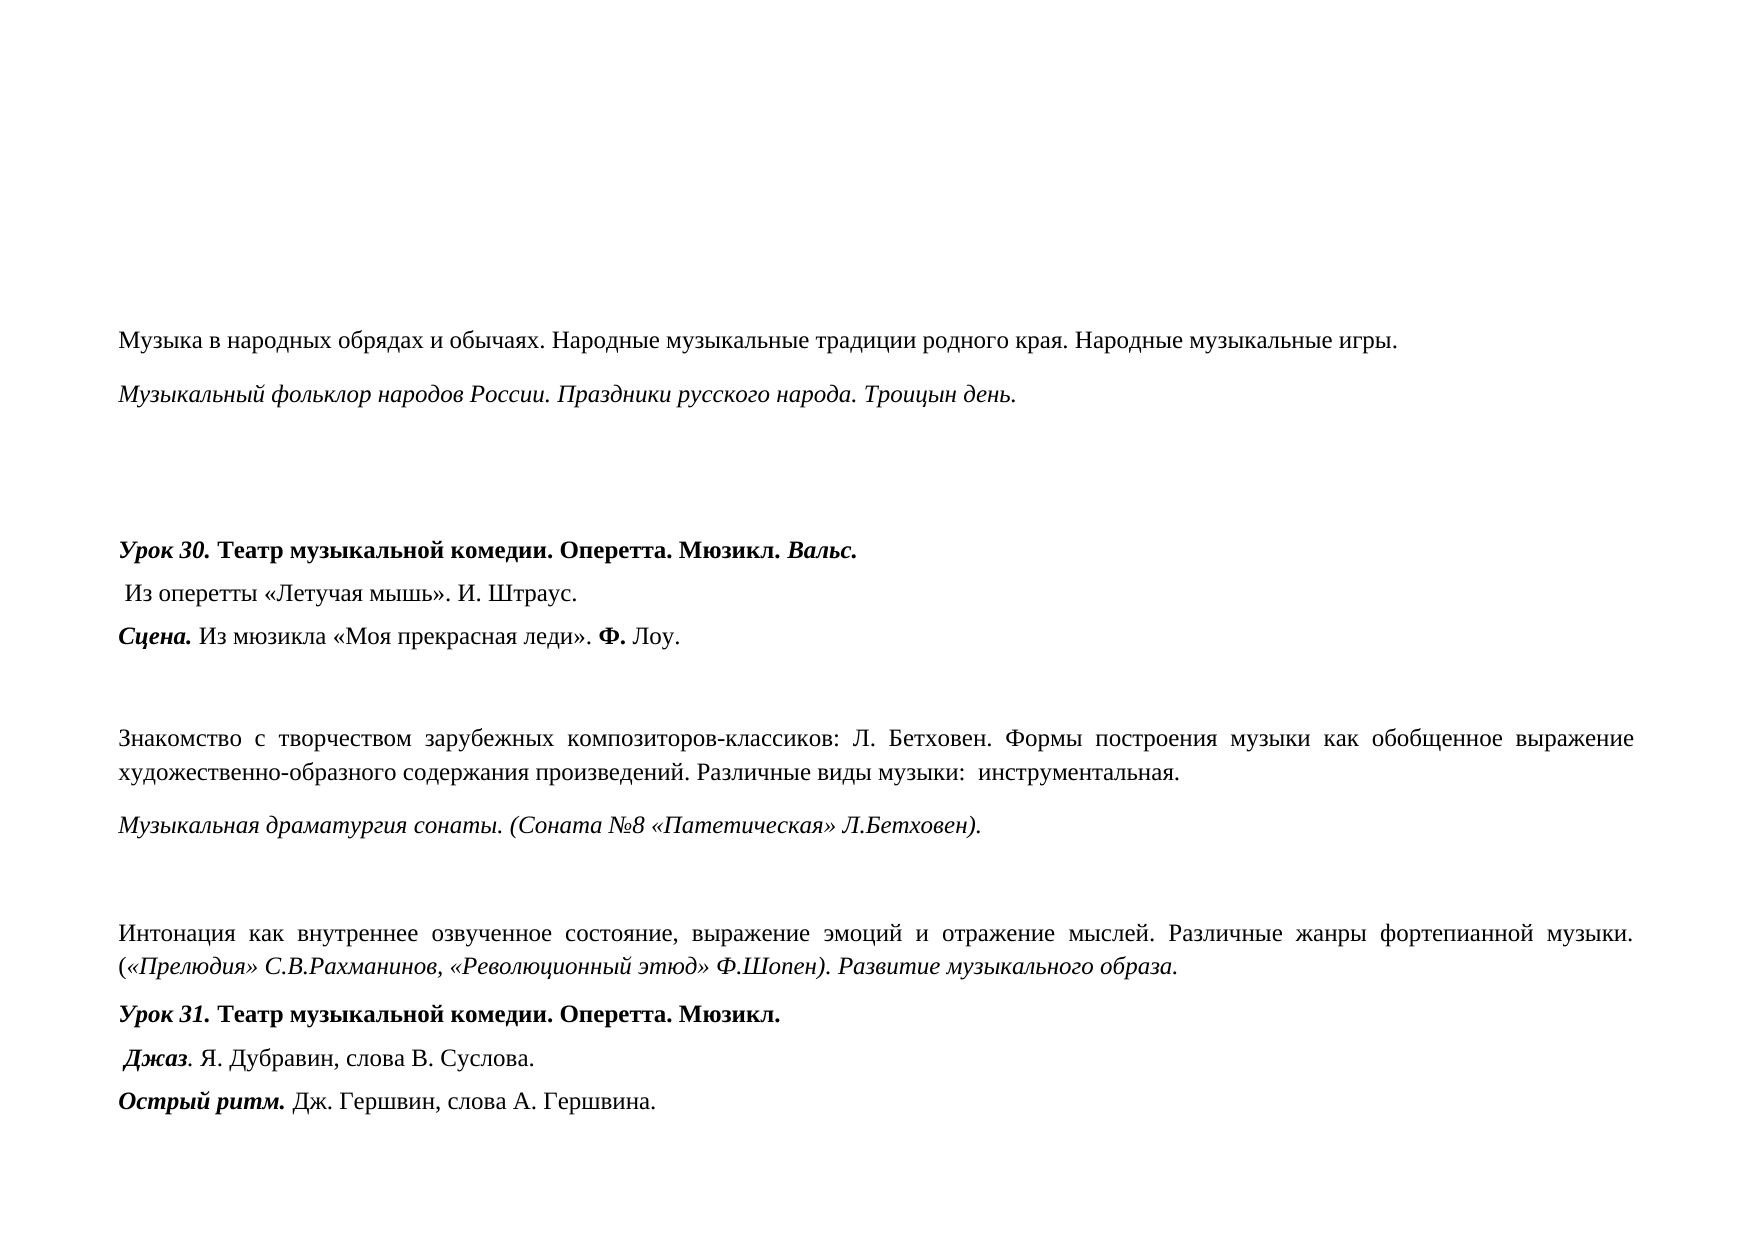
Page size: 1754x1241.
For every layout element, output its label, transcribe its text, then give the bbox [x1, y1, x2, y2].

text Из оперетты «Летучая мышь». И. Штраус. [118, 583, 1636, 606]
text Урок 31. Театр музыкальной комедии. Оперетта. Мюзикл. [118, 1005, 1636, 1027]
text Интонация как внутреннее озвученное состояние, выражение эмоций и отражение мыслей. Различные жанры фортепианной музыки. («Прелюдия» С.В.Рахманинов, «Революционный этюд» Ф.Шопен). Развитие музыкального образа. [118, 918, 1636, 980]
text Музыкальная драматургия сонаты. (Соната №8 «Патетическая» Л.Бетховен). [118, 810, 1636, 839]
text Сцена. Из мюзикла «Моя прекрасная леди». Ф. Лоу. [118, 627, 1636, 649]
text Джаз. Я. Дубравин, слова В. Суслова. [118, 1048, 1636, 1070]
text Музыкальный фольклор народов России. Праздники русского народа. Троицын день. [118, 379, 1636, 407]
text Знакомство с творчеством зарубежных композиторов-классиков: Л. Бетховен. Формы построения музыки как обобщенное выражение художественно-образного содержания произведений. Различные виды музыки: инструментальная. [118, 723, 1636, 785]
text Острый ритм. Дж. Гершвин, слова А. Гершвина. [118, 1091, 1636, 1113]
text Музыка в народных обрядах и обычаях. Народные музыкальные традиции родного края. Народные музыкальные игры. [118, 325, 1636, 354]
text Урок 30. Театр музыкальной комедии. Оперетта. Мюзикл. Вальс. [118, 540, 1636, 563]
